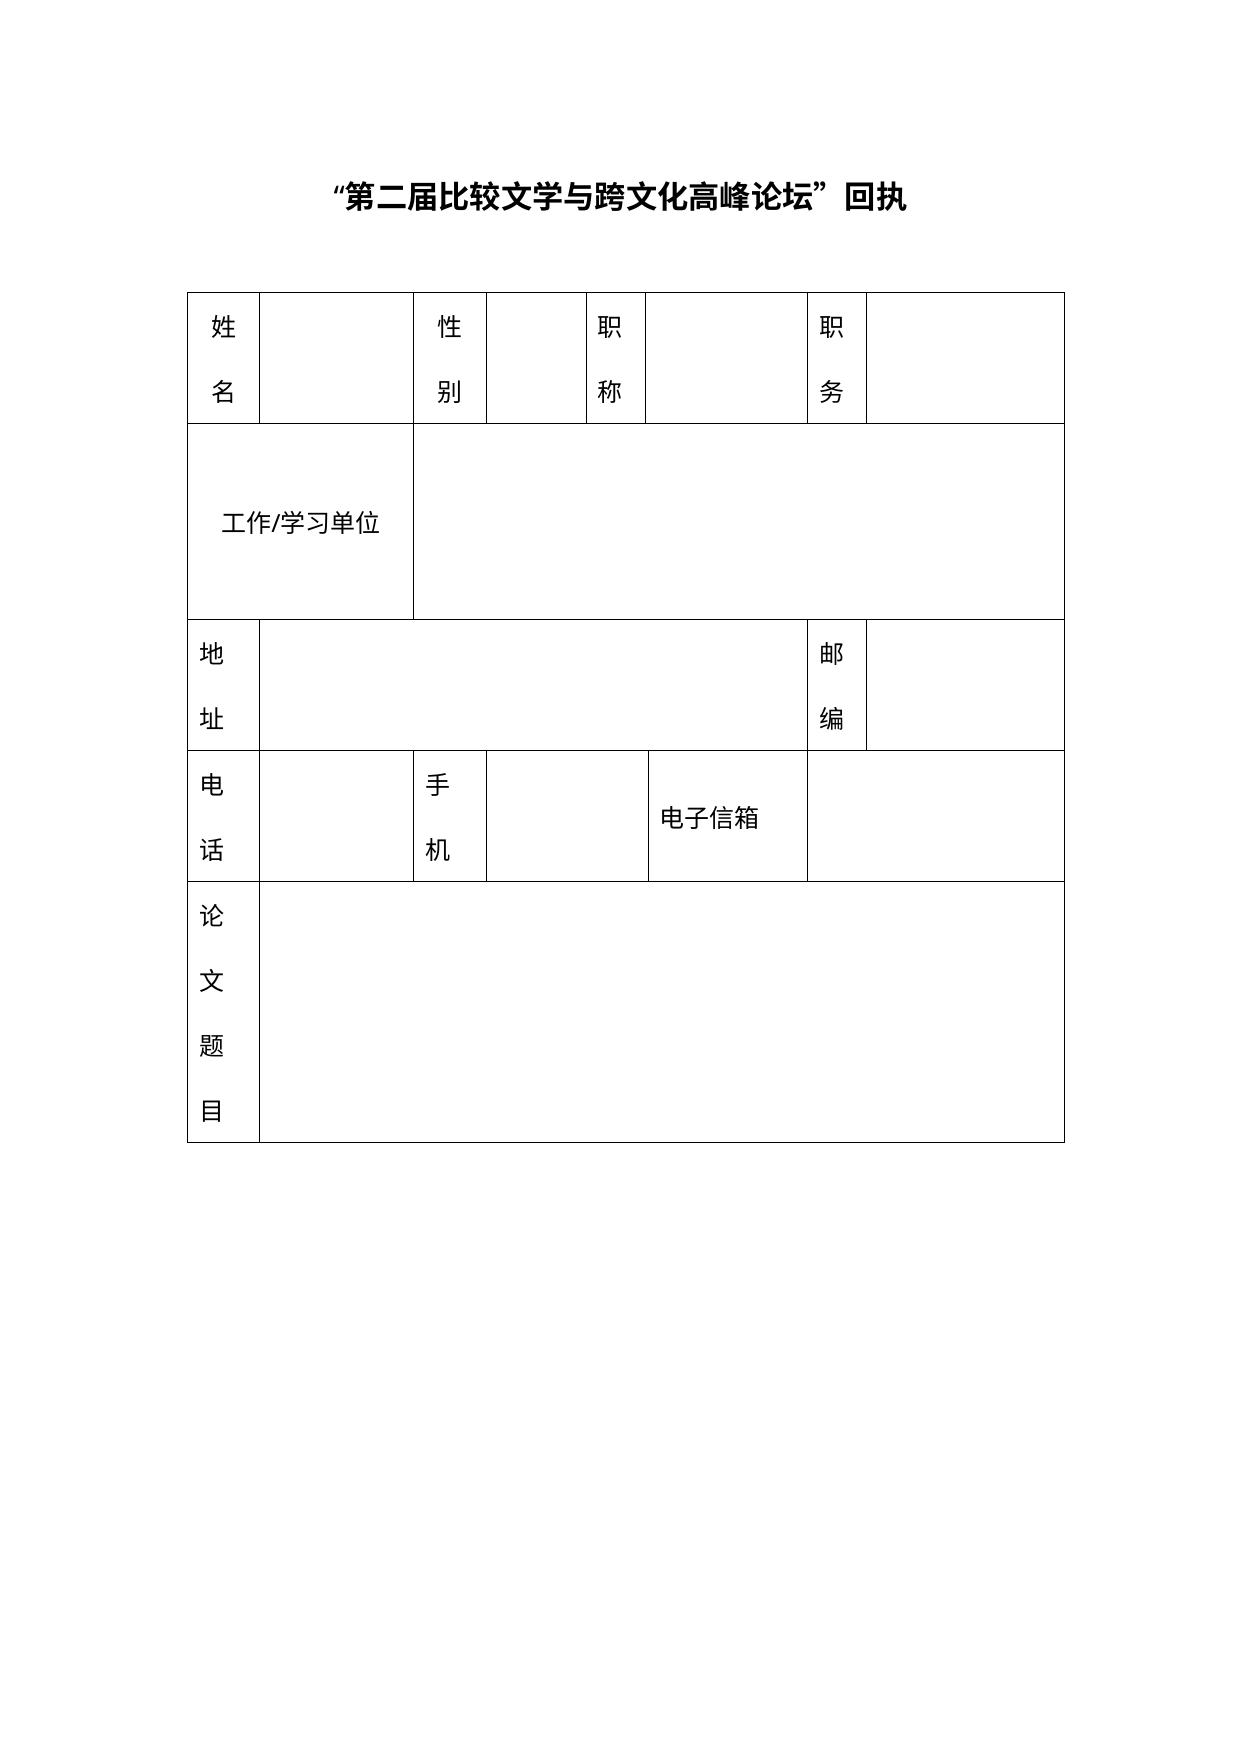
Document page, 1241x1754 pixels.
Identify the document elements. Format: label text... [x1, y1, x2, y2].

table_cell [260, 882, 1064, 1142]
table_cell [808, 751, 1064, 881]
table_cell 电话 [188, 751, 259, 881]
table_cell [414, 424, 1064, 619]
table_header [646, 293, 807, 423]
table_header [260, 293, 413, 423]
text “第二届比较文学与跨文化高峰论坛”回执 [187, 162, 1053, 227]
table_cell 手机 [414, 751, 486, 881]
table_cell 电子信箱 [649, 751, 807, 881]
table_header [487, 293, 586, 423]
table_header 职称 [587, 293, 645, 423]
table_cell [487, 751, 648, 881]
table_cell [260, 751, 413, 881]
table_cell [867, 620, 1064, 750]
table_cell 邮编 [808, 620, 866, 750]
table_header 性别 [414, 293, 486, 423]
table_header 姓名 [188, 293, 259, 423]
table_cell 工作/学习单位 [188, 424, 413, 619]
table_header [867, 293, 1064, 423]
table_cell 地址 [188, 620, 259, 750]
table_cell [260, 620, 807, 750]
table_cell 论文题目 [188, 882, 259, 1142]
table_header 职 务 [808, 293, 866, 423]
